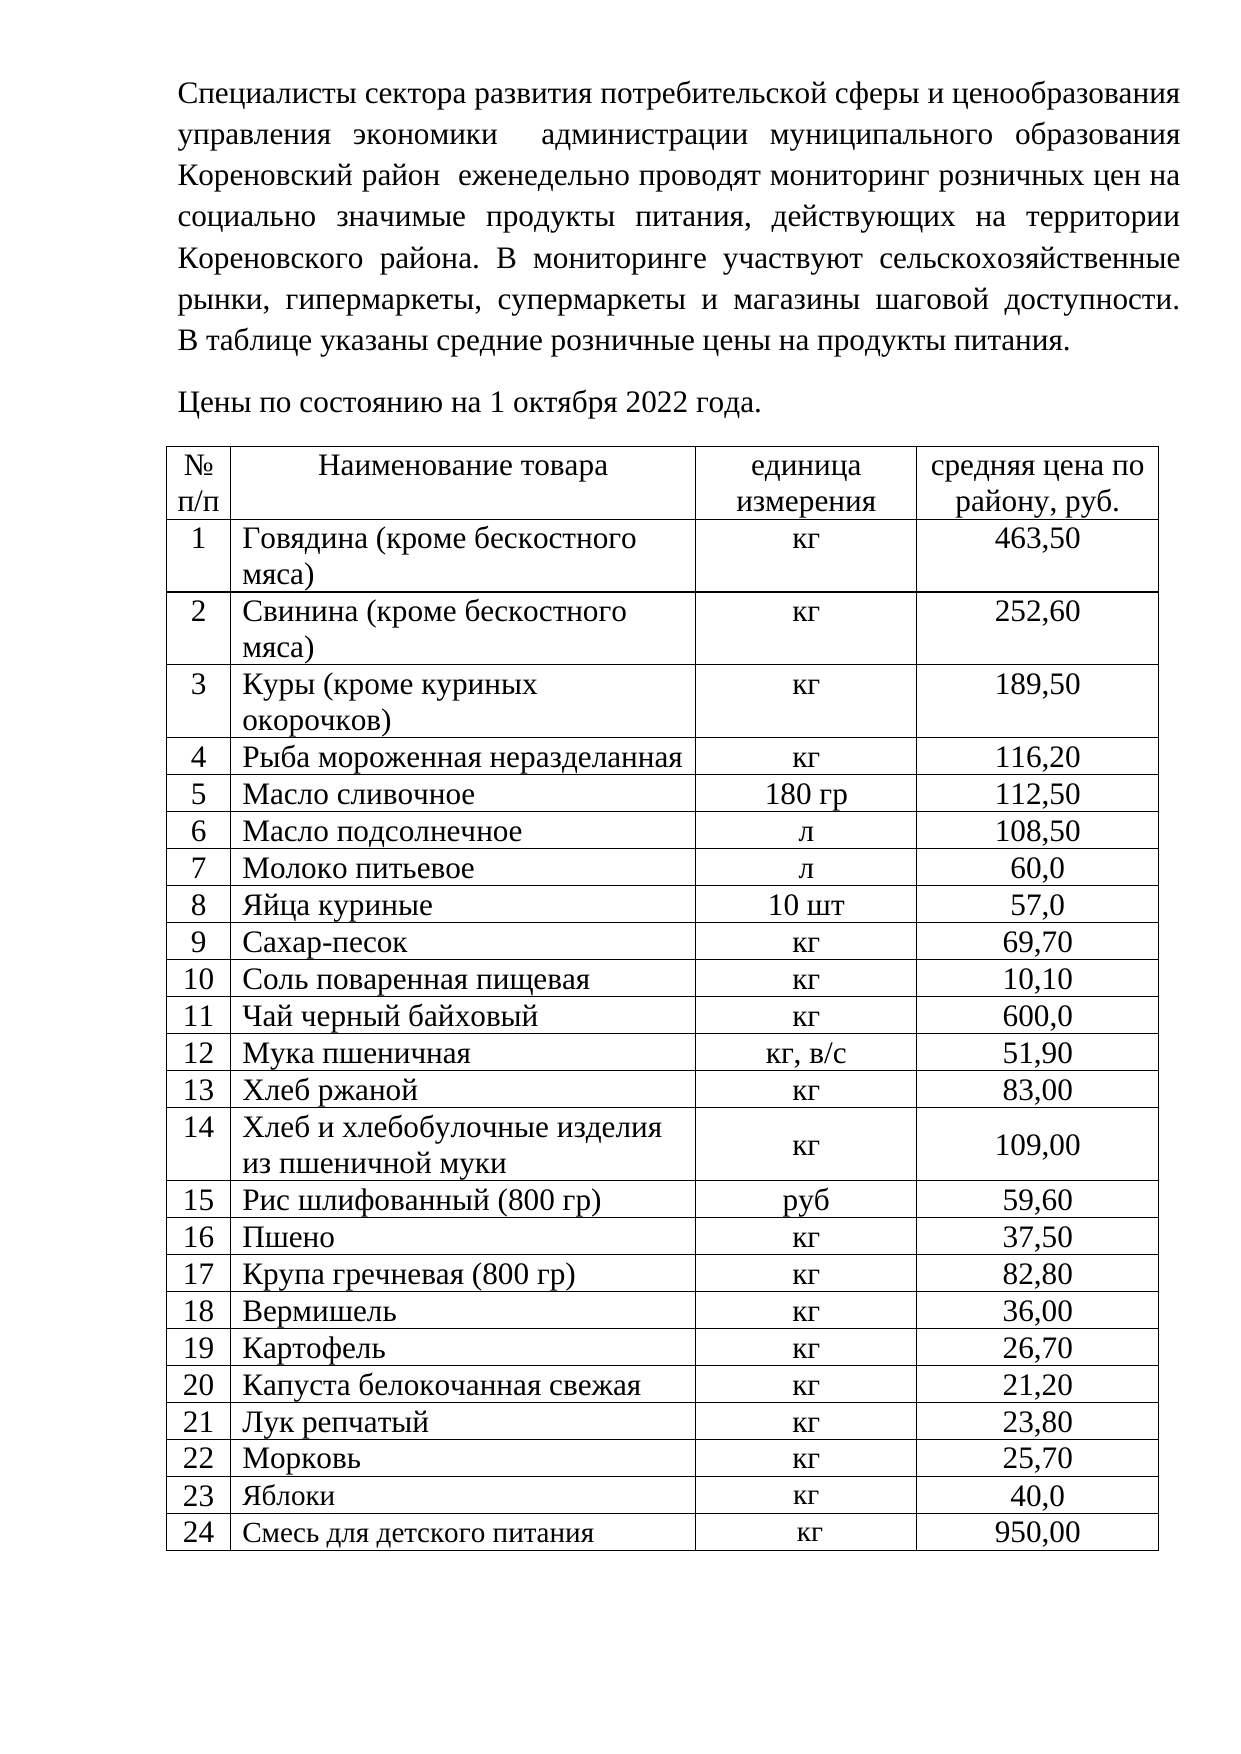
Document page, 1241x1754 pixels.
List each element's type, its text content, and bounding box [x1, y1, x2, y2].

table_cell 5 [167, 775, 230, 811]
table_cell л [696, 849, 916, 885]
table_cell кг [696, 997, 916, 1033]
table_cell Мука пшеничная [231, 1034, 695, 1070]
table_cell 60,0 [917, 849, 1158, 885]
table_cell Рыба мороженная неразделанная [231, 738, 695, 774]
text Специалисты сектора развития потребительской сферы и ценообразования управления экономики администрации муниципального образования Кореновский район еженедельно проводят мониторинг розничных цен на социально значимые продукты питания, действующих на территории Кореновского района. В мониторинге участвуют сельскохозяйственные рынки, гипермаркеты, супермаркеты и магазины шаговой доступности. В таблице указаны средние розничные цены на продукты питания. [177, 74, 1181, 357]
table_cell кг [696, 1292, 916, 1328]
table_cell кг [696, 738, 916, 774]
table_cell 109,00 [917, 1108, 1158, 1180]
table_cell Лук репчатый [231, 1403, 695, 1439]
table_cell кг [696, 1329, 916, 1365]
table_cell кг [696, 1218, 916, 1254]
table_cell 18 [167, 1292, 230, 1328]
table_cell Масло сливочное [231, 775, 695, 811]
table_cell Рис шлифованный (800 гр) [231, 1181, 695, 1217]
table_cell кг [696, 1071, 916, 1107]
table_cell кг [696, 1514, 916, 1550]
table_cell 37,50 [917, 1218, 1158, 1254]
table_cell Вермишель [231, 1292, 695, 1328]
table_cell 1 [167, 520, 230, 591]
table_cell 10 [167, 960, 230, 996]
table_header № п/п [167, 447, 230, 518]
table_cell кг [696, 923, 916, 959]
table_cell кг [696, 1440, 916, 1476]
table_cell 10,10 [917, 960, 1158, 996]
table_cell 15 [167, 1181, 230, 1217]
table_cell 16 [167, 1218, 230, 1254]
table_cell 26,70 [917, 1329, 1158, 1365]
table_cell 112,50 [917, 775, 1158, 811]
table_cell 23,80 [917, 1403, 1158, 1439]
table_cell кг [696, 1403, 916, 1439]
table_cell 25,70 [917, 1440, 1158, 1476]
table_cell 116,20 [917, 738, 1158, 774]
table_cell 19 [167, 1329, 230, 1365]
table_cell Хлеб и хлебобулочные изделия из пшеничной муки [231, 1108, 695, 1180]
table_cell 3 [167, 665, 230, 737]
table_cell кг [696, 520, 916, 591]
text Цены по состоянию на 1 октября 2022 года. [177, 383, 1181, 419]
table_cell 69,70 [917, 923, 1158, 959]
table_cell Соль поваренная пищевая [231, 960, 695, 996]
table_cell Пшено [231, 1218, 695, 1254]
table_cell 6 [167, 812, 230, 848]
table_header средняя цена по району, руб. [917, 447, 1158, 518]
table_cell Яблоки [231, 1477, 695, 1513]
table_cell 40,0 [917, 1477, 1158, 1513]
table_cell Картофель [231, 1329, 695, 1365]
table_cell 51,90 [917, 1034, 1158, 1070]
table_cell 20 [167, 1366, 230, 1402]
table_cell 600,0 [917, 997, 1158, 1033]
table_header единица измерения [696, 447, 916, 518]
table_cell руб [696, 1181, 916, 1217]
table_cell 11 [167, 997, 230, 1033]
table_cell 82,80 [917, 1255, 1158, 1291]
table_cell кг [696, 665, 916, 737]
table_header Наименование товара [231, 447, 695, 518]
table_cell кг [696, 1477, 916, 1513]
table_cell 463,50 [917, 520, 1158, 591]
table_cell Молоко питьевое [231, 849, 695, 885]
table_cell 9 [167, 923, 230, 959]
table_cell 8 [167, 886, 230, 922]
table_cell кг [696, 593, 916, 664]
table_cell 950,00 [917, 1514, 1158, 1550]
table_cell 108,50 [917, 812, 1158, 848]
table_cell 36,00 [917, 1292, 1158, 1328]
table_cell 17 [167, 1255, 230, 1291]
table_cell Куры (кроме куриных окорочков) [231, 665, 695, 737]
table_cell л [696, 812, 916, 848]
table_cell 12 [167, 1034, 230, 1070]
table_cell Крупа гречневая (800 гр) [231, 1255, 695, 1291]
table_cell Морковь [231, 1440, 695, 1476]
table_cell 2 [167, 593, 230, 664]
table_cell 23 [167, 1477, 230, 1513]
table_cell 180 гр [696, 775, 916, 811]
table_cell кг [696, 1108, 916, 1180]
table_cell Хлеб ржаной [231, 1071, 695, 1107]
table_cell 189,50 [917, 665, 1158, 737]
table_cell 7 [167, 849, 230, 885]
table_cell 21 [167, 1403, 230, 1439]
table_cell 22 [167, 1440, 230, 1476]
table_cell 13 [167, 1071, 230, 1107]
table_cell кг [696, 1366, 916, 1402]
table_cell 83,00 [917, 1071, 1158, 1107]
table_cell 57,0 [917, 886, 1158, 922]
table_cell Яйца куриные [231, 886, 695, 922]
table_cell 252,60 [917, 593, 1158, 664]
table_cell Смесь для детского питания [231, 1514, 695, 1550]
table_cell 10 шт [696, 886, 916, 922]
table_cell кг [696, 1255, 916, 1291]
table_cell 59,60 [917, 1181, 1158, 1217]
table_cell Капуста белокочанная свежая [231, 1366, 695, 1402]
table_cell кг, в/с [696, 1034, 916, 1070]
table_cell Масло подсолнечное [231, 812, 695, 848]
table_cell 4 [167, 738, 230, 774]
table_cell 21,20 [917, 1366, 1158, 1402]
table_cell 14 [167, 1108, 230, 1180]
table_cell Свинина (кроме бескостного мяса) [231, 593, 695, 664]
table_cell Говядина (кроме бескостного мяса) [231, 520, 695, 591]
table_cell 24 [167, 1514, 230, 1550]
table_cell Чай черный байховый [231, 997, 695, 1033]
table_cell Сахар-песок [231, 923, 695, 959]
table_cell кг [696, 960, 916, 996]
